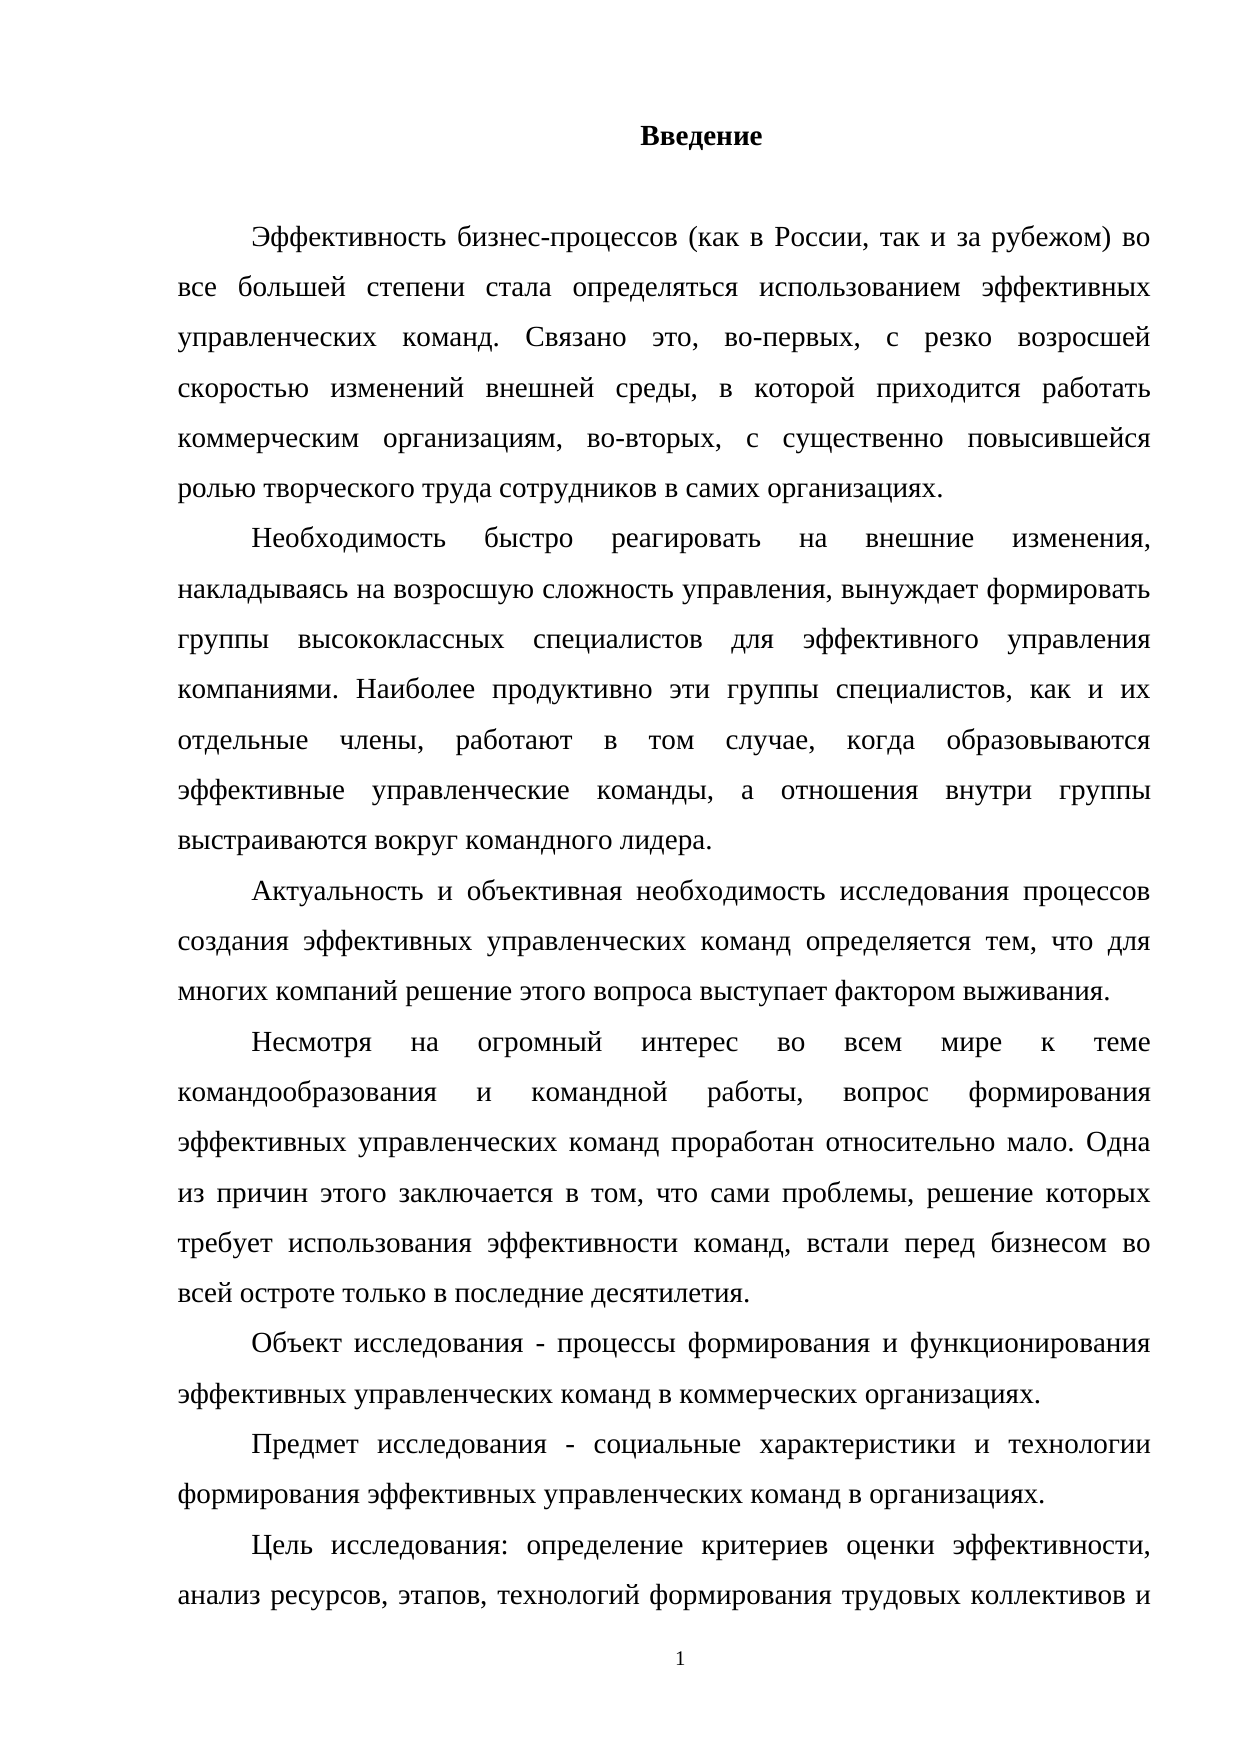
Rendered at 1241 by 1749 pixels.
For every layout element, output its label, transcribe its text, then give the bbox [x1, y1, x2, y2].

text Объект исследования - процессы формирования и функционирования эффективных управленческих команд в коммерческих организациях. [177, 1326, 1152, 1409]
title Введение [177, 118, 1152, 152]
text Актуальность и объективная необходимость исследования процессов создания эффективных управленческих команд определяется тем, что для многих компаний решение этого вопроса выступает фактором выживания. [177, 873, 1152, 1007]
text Необходимость быстро реагировать на внешние изменения, накладываясь на возросшую сложность управления, вынуждает формировать группы высококлассных специалистов для эффективного управления компаниями. Наиболее продуктивно эти группы специалистов, как и их отдельные члены, работают в том случае, когда образовываются эффективные управленческие команды, а отношения внутри группы выстраиваются вокруг командного лидера. [177, 521, 1152, 856]
text Несмотря на огромный интерес во всем мире к теме командообразования и командной работы, вопрос формирования эффективных управленческих команд проработан относительно мало. Одна из причин этого заключается в том, что сами проблемы, решение которых требует использования эффективности команд, встали перед бизнесом во всей остроте только в последние десятилетия. [177, 1024, 1152, 1309]
text Эффективность бизнес-процессов (как в России, так и за рубежом) во все большей степени стала определяться использованием эффективных управленческих команд. Связано это, во-первых, с резко возросшей скоростью изменений внешней среды, в которой приходится работать коммерческим организациям, во-вторых, с существенно повысившейся ролью творческого труда сотрудников в самих организациях. [177, 219, 1152, 504]
text Предмет исследования - социальные характеристики и технологии формирования эффективных управленческих команд в организациях. [177, 1426, 1152, 1510]
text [177, 1527, 1152, 1611]
